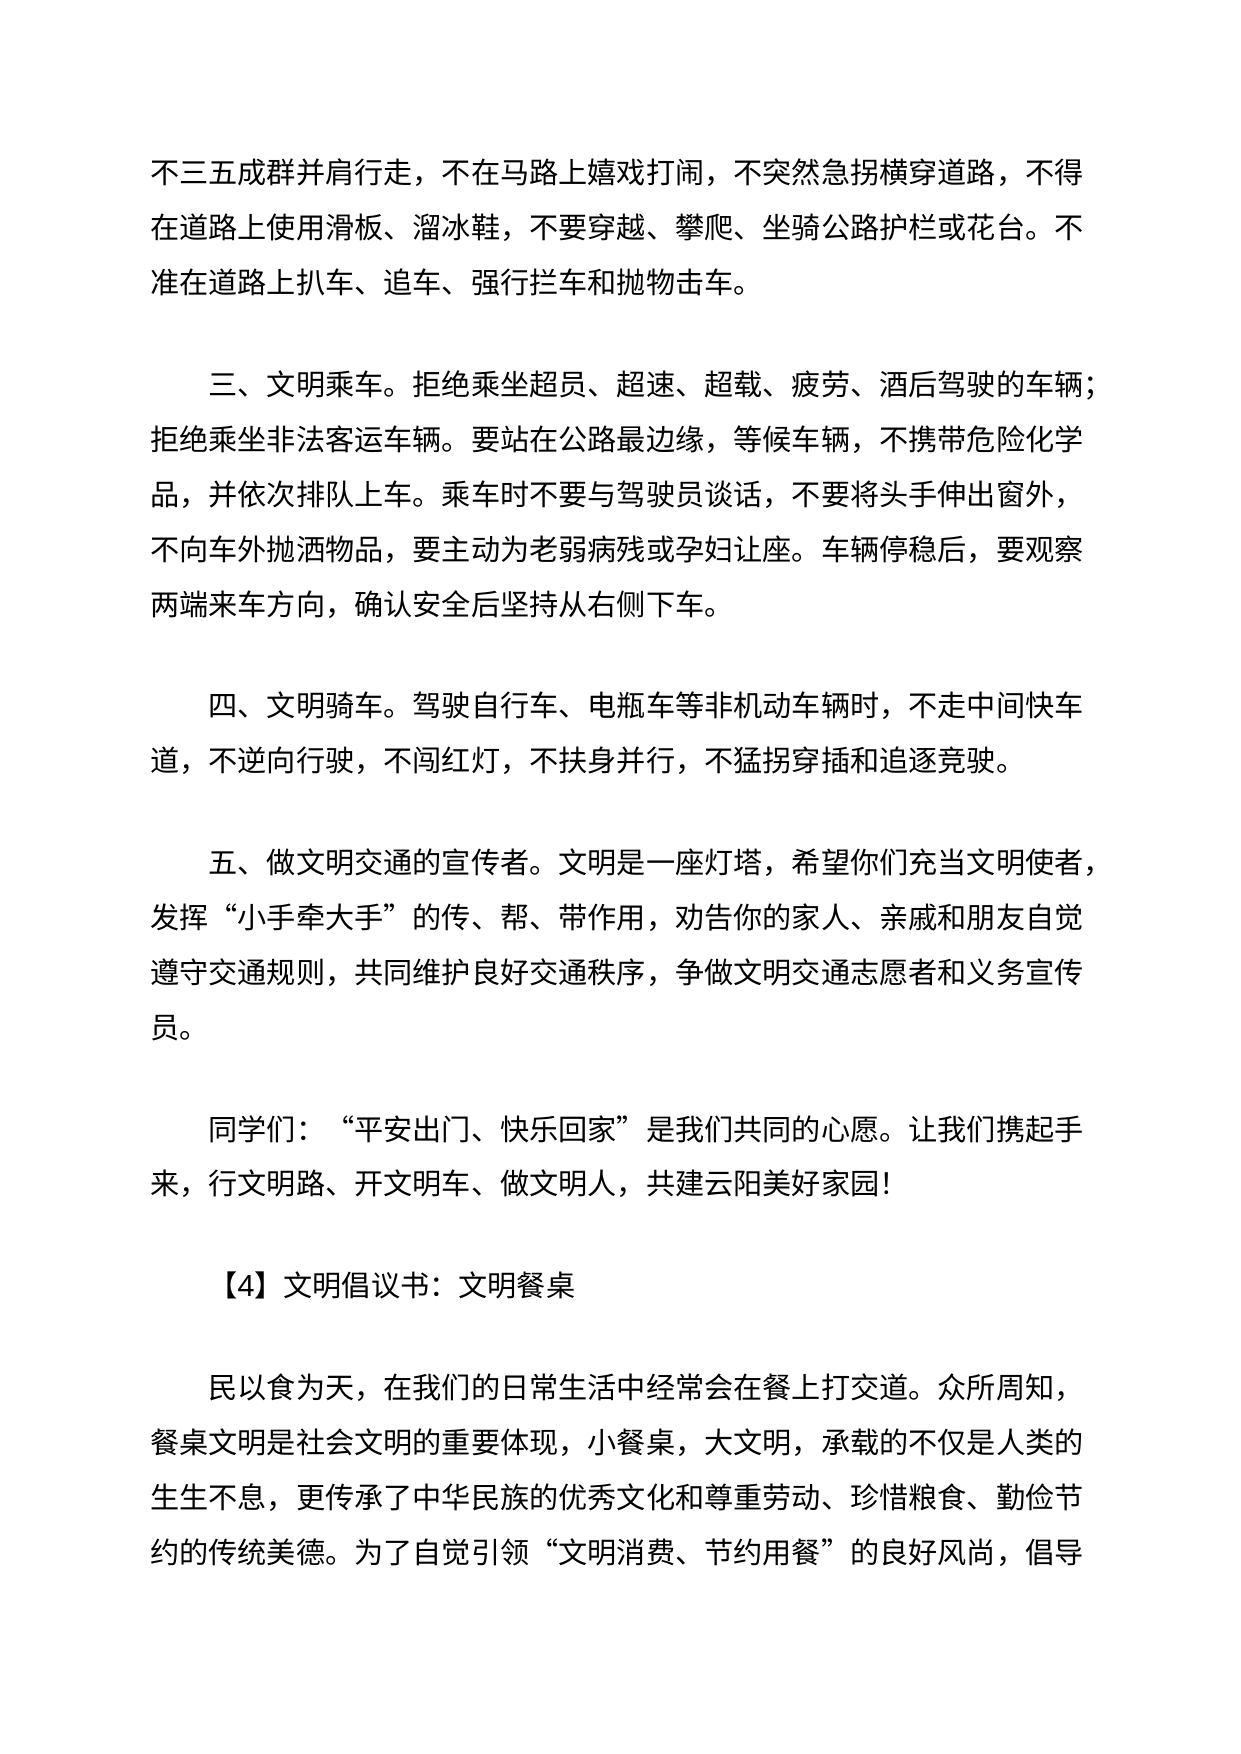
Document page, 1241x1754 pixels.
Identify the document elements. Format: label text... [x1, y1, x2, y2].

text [150, 1365, 1090, 1572]
text 同学们：“平安出门、快乐回家”是我们共同的心愿。让我们携起手来，行文明路、开文明车、做文明人，共建云阳美好家园！ [150, 1106, 1090, 1203]
text 五、做文明交通的宣传者。文明是一座灯塔，希望你们充当文明使者，发挥“小手牵大手”的传、帮、带作用，劝告你的家人、亲戚和朋友自觉遵守交通规则，共同维护良好交通秩序，争做文明交通志愿者和义务宣传员。 [150, 839, 1090, 1047]
text 【4】文明倡议书：文明餐桌 [150, 1263, 1090, 1305]
text 三、文明乘车。拒绝乘坐超员、超速、超载、疲劳、酒后驾驶的车辆；拒绝乘坐非法客运车辆。要站在公路最边缘，等候车辆，不携带危险化学品，并依次排队上车。乘车时不要与驾驶员谈话，不要将头手伸出窗外，不向车外抛洒物品，要主动为老弱病残或孕妇让座。车辆停稳后，要观察两端来车方向，确认安全后坚持从右侧下车。 [150, 362, 1090, 623]
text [150, 150, 1090, 302]
text 四、文明骑车。驾驶自行车、电瓶车等非机动车辆时，不走中间快车道，不逆向行驶，不闯红灯，不扶身并行，不猛拐穿插和追逐竞驶。 [150, 683, 1090, 780]
